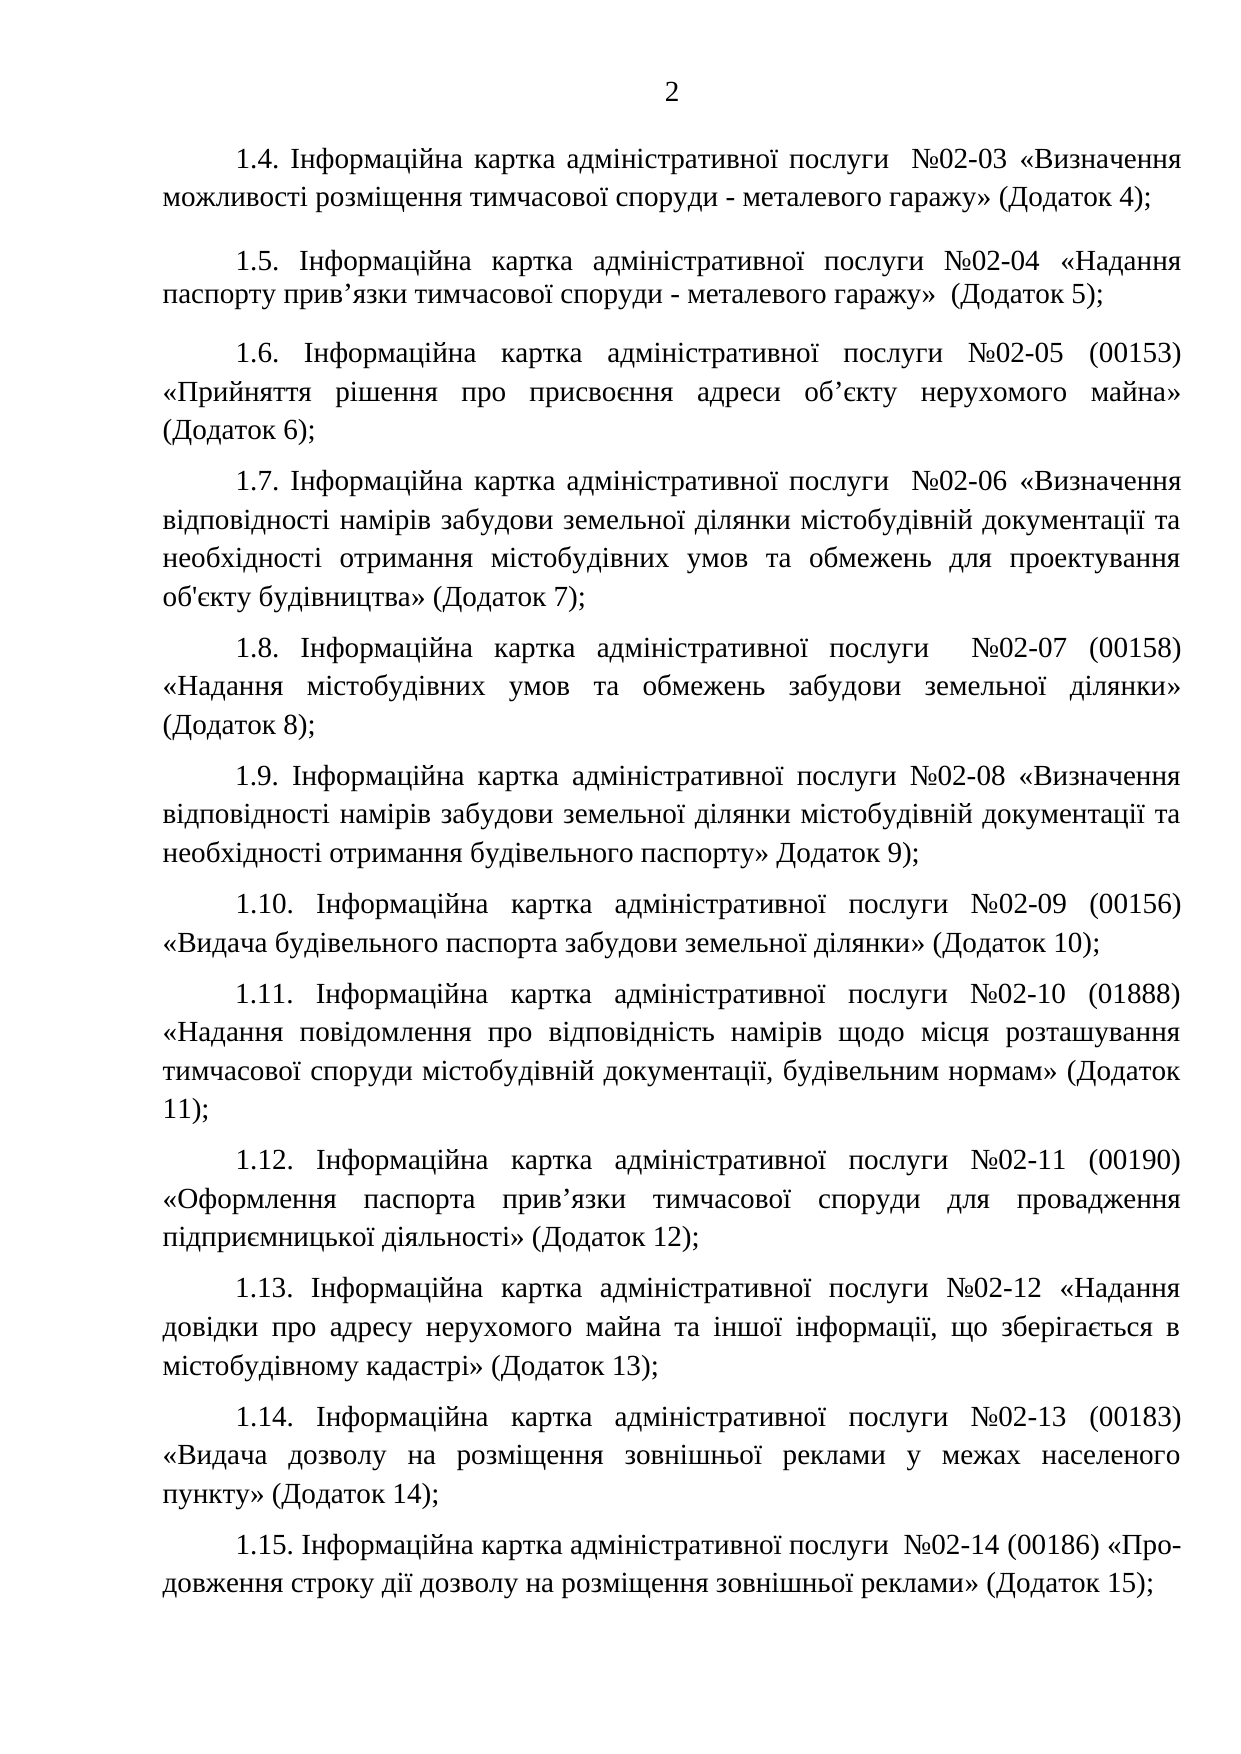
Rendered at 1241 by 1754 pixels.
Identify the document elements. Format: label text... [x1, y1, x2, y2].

text 1.4. Інформаційна картка адміністративної послуги №02-03 «Визначення можливості розміщення тимчасової споруди - металевого гаражу» (Додаток 4); [162, 141, 1181, 213]
text 1.10. Інформаційна картка адміністративної послуги №02-09 (00156) «Видача будівельного паспорта забудови земельної ділянки» (Додаток 10); [162, 886, 1181, 958]
text 1.13. Інформаційна картка адміністративної послуги №02-12 «Надання довідки про адресу нерухомого майна та іншої інформації, що зберігається в містобудівному кадастрі» (Додаток 13); [162, 1271, 1181, 1381]
text 1.11. Інформаційна картка адміністративної послуги №02-10 (01888) «Надання повідомлення про відповідність намірів щодо місця розташування тимчасової споруди містобудівній документації, будівельним нормам» (Додаток 11); [162, 976, 1181, 1125]
text 1.5. Інформаційна картка адміністративної послуги №02-04 «Надання паспорту прив’язки тимчасової споруди - металевого гаражу» (Додаток 5); [162, 243, 1181, 310]
text 1.9. Інформаційна картка адміністративної послуги №02-08 «Визначення відповідності намірів забудови земельної ділянки містобудівній документації та необхідності отримання будівельного паспорту» Додаток 9); [162, 758, 1181, 869]
text 1.8. Інформаційна картка адміністративної послуги №02-07 (00158) «Надання містобудівних умов та обмежень забудови земельної ділянки» (Додаток 8); [162, 630, 1181, 741]
text 1.7. Інформаційна картка адміністративної послуги №02-06 «Визначення відповідності намірів забудови земельної ділянки містобудівній документації та необхідності отримання містобудівних умов та обмежень для проектування об'єкту будівництва» (Додаток 7); [162, 463, 1181, 612]
text 1.6. Інформаційна картка адміністративної послуги №02-05 (00153) «Прийняття рішення про присвоєння адреси об’єкту нерухомого майна» (Додаток 6); [162, 335, 1181, 446]
text 1.14. Інформаційна картка адміністративної послуги №02-13 (00183) «Видача дозволу на розміщення зовнішньої реклами у межах населеного пункту» (Додаток 14); [162, 1399, 1181, 1509]
text 1.15. Інформаційна картка адміністративної послуги №02-14 (00186) «Про-довження строку дії дозволу на розміщення зовнішньої реклами» (Додаток 15); [162, 1527, 1181, 1599]
text 1.12. Інформаційна картка адміністративної послуги №02-11 (00190) «Оформлення паспорта прив’язки тимчасової споруди для провадження підприємницької діяльності» (Додаток 12); [162, 1142, 1181, 1253]
